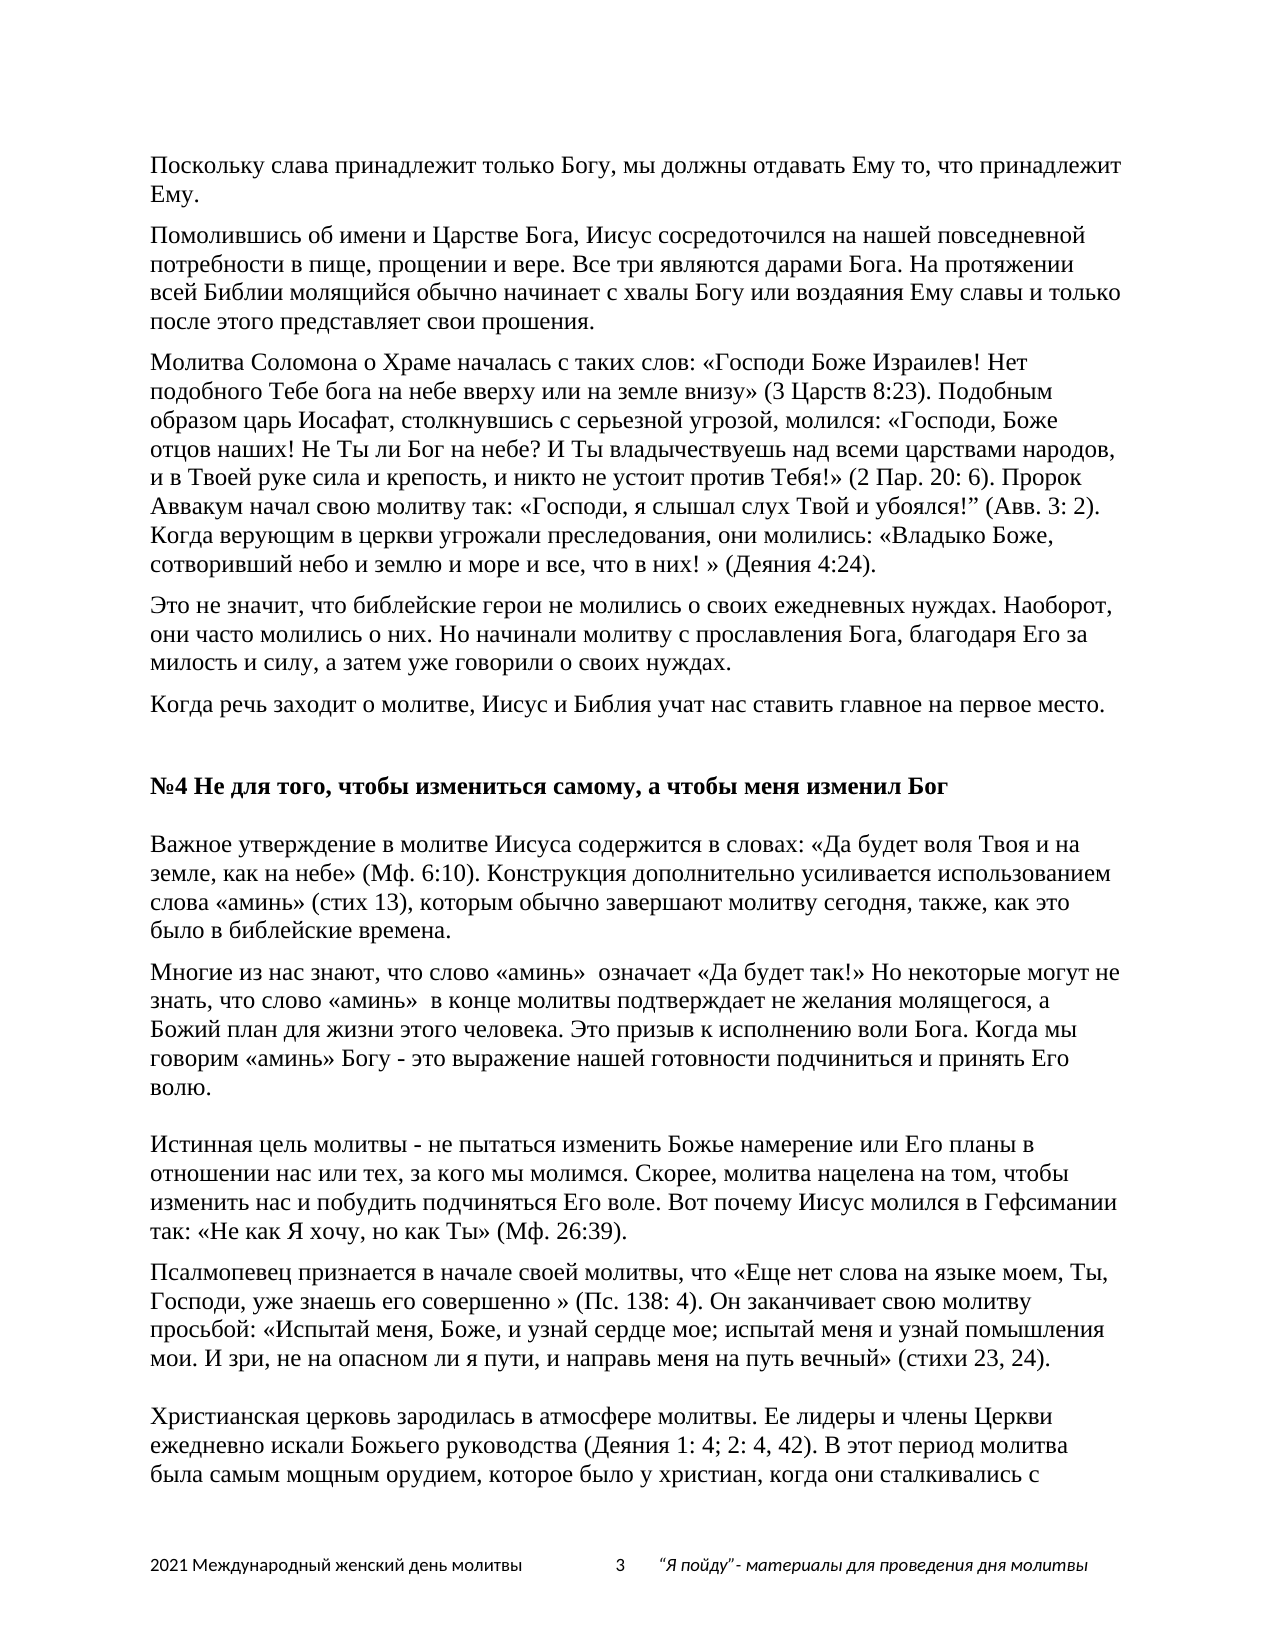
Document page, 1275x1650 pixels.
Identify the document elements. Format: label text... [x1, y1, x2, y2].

text Важное утверждение в молитве Иисуса содержится в словах: «Да будет воля Твоя и на земле, как на небе» (Мф. 6:10). Конструкция дополнительно усиливается использованием слова «аминь» (стих 13), которым обычно завершают молитву сегодня, также, как это было в библейские времена. [150, 829, 1125, 944]
text Когда речь заходит о молитве, Иисус и Библия учат нас ставить главное на первое место. [150, 689, 1125, 717]
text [150, 1401, 1125, 1487]
text Истинная цель молитвы - не пытаться изменить Божье намерение или Его планы в отношении нас или тех, за кого мы молимся. Скорее, молитва нацелена на том, чтобы изменить нас и побудить подчиняться Его воле. Вот почему Иисус молился в Гефсимании так: «Не как Я хочу, но как Ты» (Мф. 26:39). [150, 1129, 1125, 1244]
text Молитва Соломона о Храме началась с таких слов: «Господи Боже Израилев! Нет подобного Тебе бога на небе вверху или на земле внизу» (3 Царств 8:23). Подобным образом царь Иосафат, столкнувшись с серьезной угрозой, молился: «Господи, Боже отцов наших! Не Ты ли Бог на небе? И Ты владычествуешь над всеми царствами народов, и в Твоей руке сила и крепость, и никто не устоит против Тебя!» (2 Пар. 20: 6). Пророк Аввакум начал свою молитву так: «Господи, я слышал слух Твой и убоялся!” (Авв. 3: 2). Когда верующим в церкви угрожали преследования, они молились: «Владыко Боже, сотворивший небо и землю и море и все, что в них! » (Деяния 4:24). [150, 347, 1125, 577]
text Помолившись об имени и Царстве Бога, Иисус сосредоточился на нашей повседневной потребности в пище, прощении и вере. Все три являются дарами Бога. На протяжении всей Библии молящийся обычно начинает с хвалы Богу или воздаяния Ему славы и только после этого представляет свои прошения. [150, 220, 1125, 335]
text Псалмопевец признается в начале своей молитвы, что «Еще нет слова на языке моем, Ты, Господи, уже знаешь его совершенно » (Пс. 138: 4). Он заканчивает свою молитву просьбой: «Испытай меня, Боже, и узнай сердце мое; испытай меня и узнай помышления мои. И зри, не на опасном ли я пути, и направь меня на путь вечный» (стихи 23, 24). [150, 1257, 1125, 1372]
text Многие из нас знают, что слово «аминь» означает «Да будет так!» Но некоторые могут не знать, что слово «аминь» в конце молитвы подтверждает не желания молящегося, а Божий план для жизни этого человека. Это призыв к исполнению воли Бога. Когда мы говорим «аминь» Богу - это выражение нашей готовности подчиниться и принять Его волю. [150, 957, 1125, 1100]
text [150, 150, 1125, 207]
text №4 Не для того, чтобы измениться самому, а чтобы меня изменил Бог [150, 771, 1125, 800]
text Это не значит, что библейские герои не молились о своих ежедневных нуждах. Наоборот, они часто молились о них. Но начинали молитву с прославления Бога, благодаря Его за милость и силу, а затем уже говорили о своих нуждах. [150, 590, 1125, 676]
